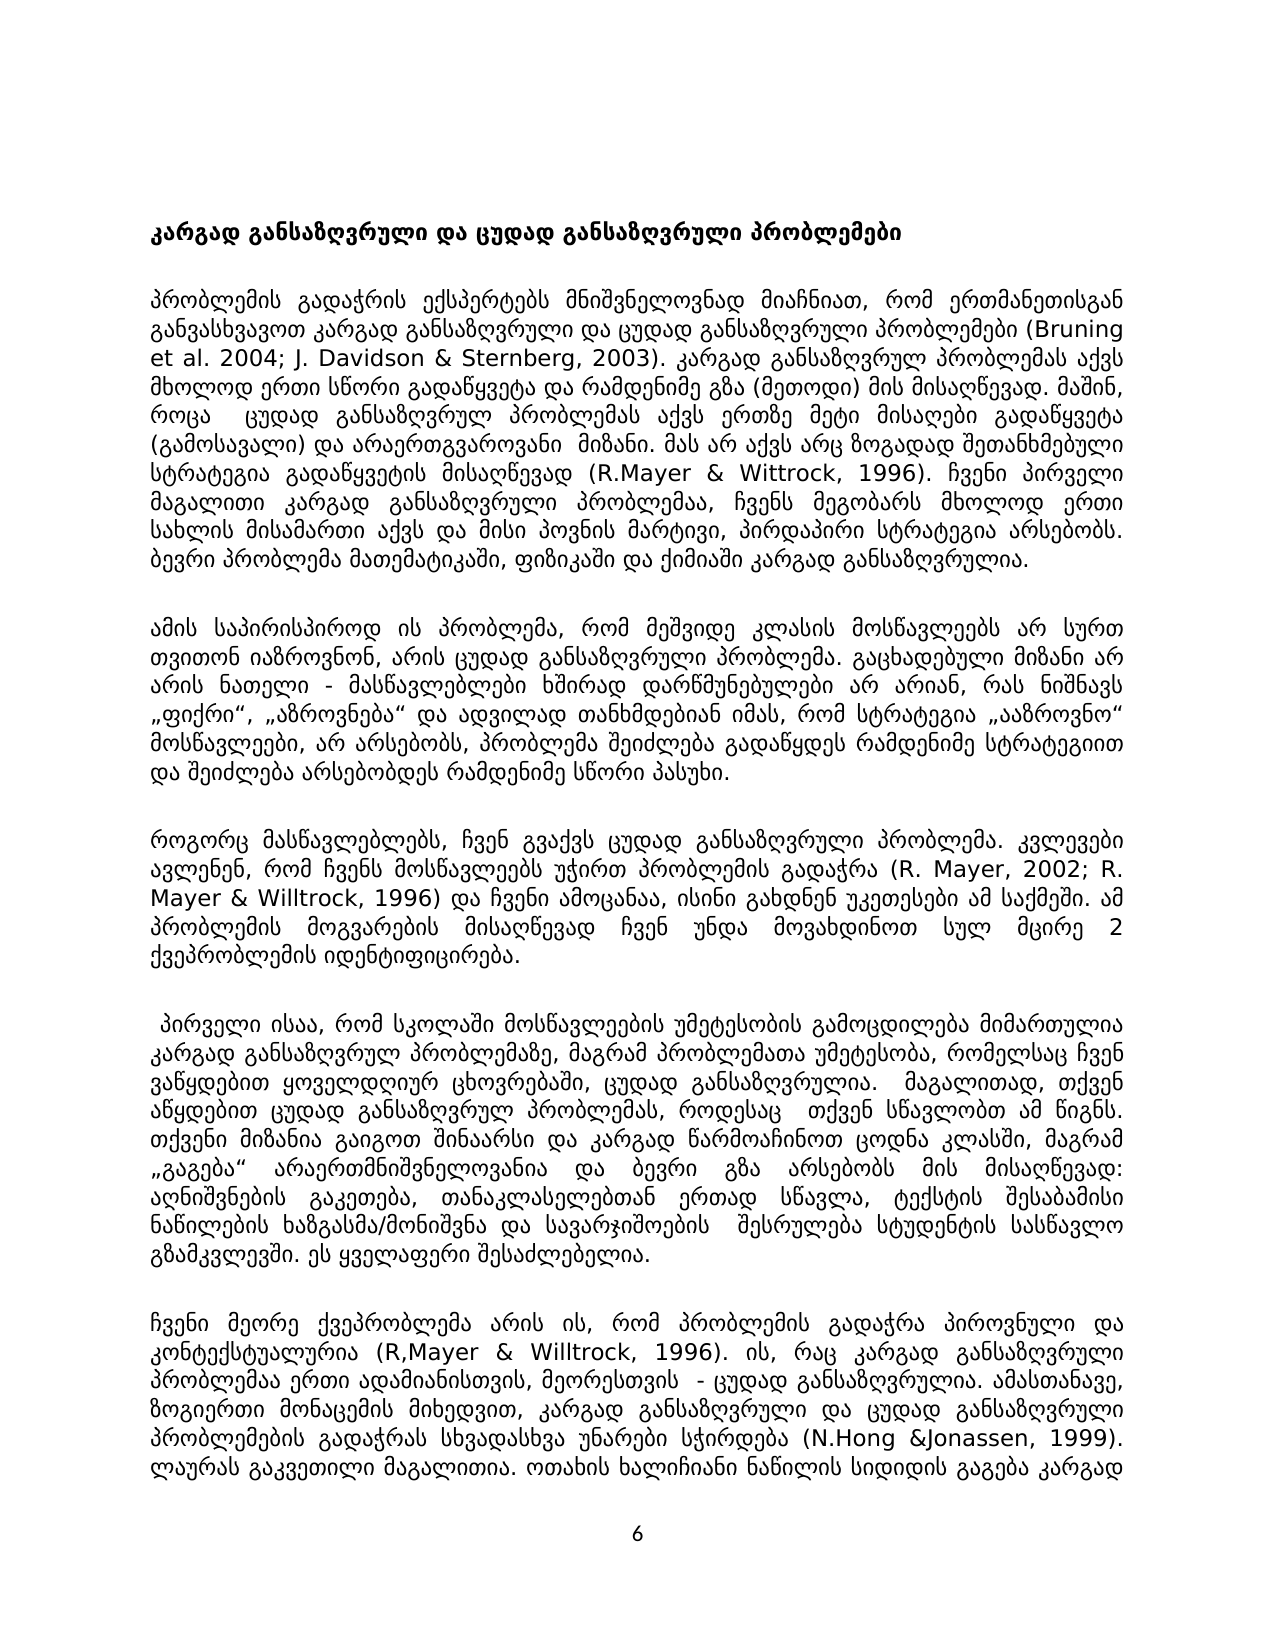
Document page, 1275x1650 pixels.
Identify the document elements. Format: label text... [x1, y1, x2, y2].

text პრობლემის გადაჭრის ექსპერტებს მნიშვნელოვნად მიაჩნიათ, რომ ერთმანეთისგან განვასხვავოთ კარგად განსაზღვრული და ცუდად განსაზღვრული პრობლემები (Bruning et al. 2004; J. Davidson & Sternberg, 2003). კარგად განსაზღვრულ პრობლემას აქვს მხოლოდ ერთი სწორი გადაწყვეტა და რამდენიმე გზა (მეთოდი) მის მისაღწევად. მაშინ, როცა ცუდად განსაზღვრულ პრობლემას აქვს ერთზე მეტი მისაღები გადაწყვეტა (გამოსავალი) და არაერთგვაროვანი მიზანი. მას არ აქვს არც ზოგადად შეთანხმებული სტრატეგია გადაწყვეტის მისაღწევად (R.Mayer & Wittrock, 1996). ჩვენი პირველი მაგალითი კარგად განსაზღვრული პრობლემაა, ჩვენს მეგობარს მხოლოდ ერთი სახლის მისამართი აქვს და მისი პოვნის მარტივი, პირდაპირი სტრატეგია არსებობს. ბევრი პრობლემა მათემატიკაში, ფიზიკაში და ქიმიაში კარგად განსაზღვრულია. [150, 287, 1125, 573]
text როგორც მასწავლებლებს, ჩვენ გვაქვს ცუდად განსაზღვრული პრობლემა. კვლევები ავლენენ, რომ ჩვენს მოსწავლეებს უჭირთ პრობლემის გადაჭრა (R. Mayer, 2002; R. Mayer & Willtrock, 1996) და ჩვენი ამოცანაა, ისინი გახდნენ უკეთესები ამ საქმეში. ამ პრობლემის მოგვარების მისაღწევად ჩვენ უნდა მოვახდინოთ სულ მცირე 2 ქვეპრობლემის იდენტიფიცირება. [150, 827, 1125, 969]
text პირველი ისაა, რომ სკოლაში მოსწავლეების უმეტესობის გამოცდილება მიმართულია კარგად განსაზღვრულ პრობლემაზე, მაგრამ პრობლემათა უმეტესობა, რომელსაც ჩვენ ვაწყდებით ყოველდღიურ ცხოვრებაში, ცუდად განსაზღვრულია. მაგალითად, თქვენ აწყდებით ცუდად განსაზღვრულ პრობლემას, როდესაც თქვენ სწავლობთ ამ წიგნს. თქვენი მიზანია გაიგოთ შინაარსი და კარგად წარმოაჩინოთ ცოდნა კლასში, მაგრამ „გაგება“ არაერთმნიშვნელოვანია და ბევრი გზა არსებობს მის მისაღწევად: აღნიშვნების გაკეთება, თანაკლასელებთან ერთად სწავლა, ტექსტის შესაბამისი ნაწილების ხაზგასმა/მონიშვნა და სავარჯიშოების შესრულება სტუდენტის სასწავლო გზამკვლევში. ეს ყველაფერი შესაძლებელია. [150, 1011, 1125, 1268]
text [150, 1310, 1125, 1480]
text კარგად განსაზღვრული და ცუდად განსაზღვრული პრობლემები [150, 219, 1125, 245]
text ამის საპირისპიროდ ის პრობლემა, რომ მეშვიდე კლასის მოსწავლეებს არ სურთ თვითონ იაზროვნონ, არის ცუდად განსაზღვრული პრობლემა. გაცხადებული მიზანი არ არის ნათელი - მასწავლებლები ხშირად დარწმუნებულები არ არიან, რას ნიშნავს „ფიქრი“, „აზროვნება“ და ადვილად თანხმდებიან იმას, რომ სტრატეგია „ააზროვნო“ მოსწავლეები, არ არსებობს, პრობლემა შეიძლება გადაწყდეს რამდენიმე სტრატეგიით და შეიძლება არსებობდეს რამდენიმე სწორი პასუხი. [150, 615, 1125, 785]
